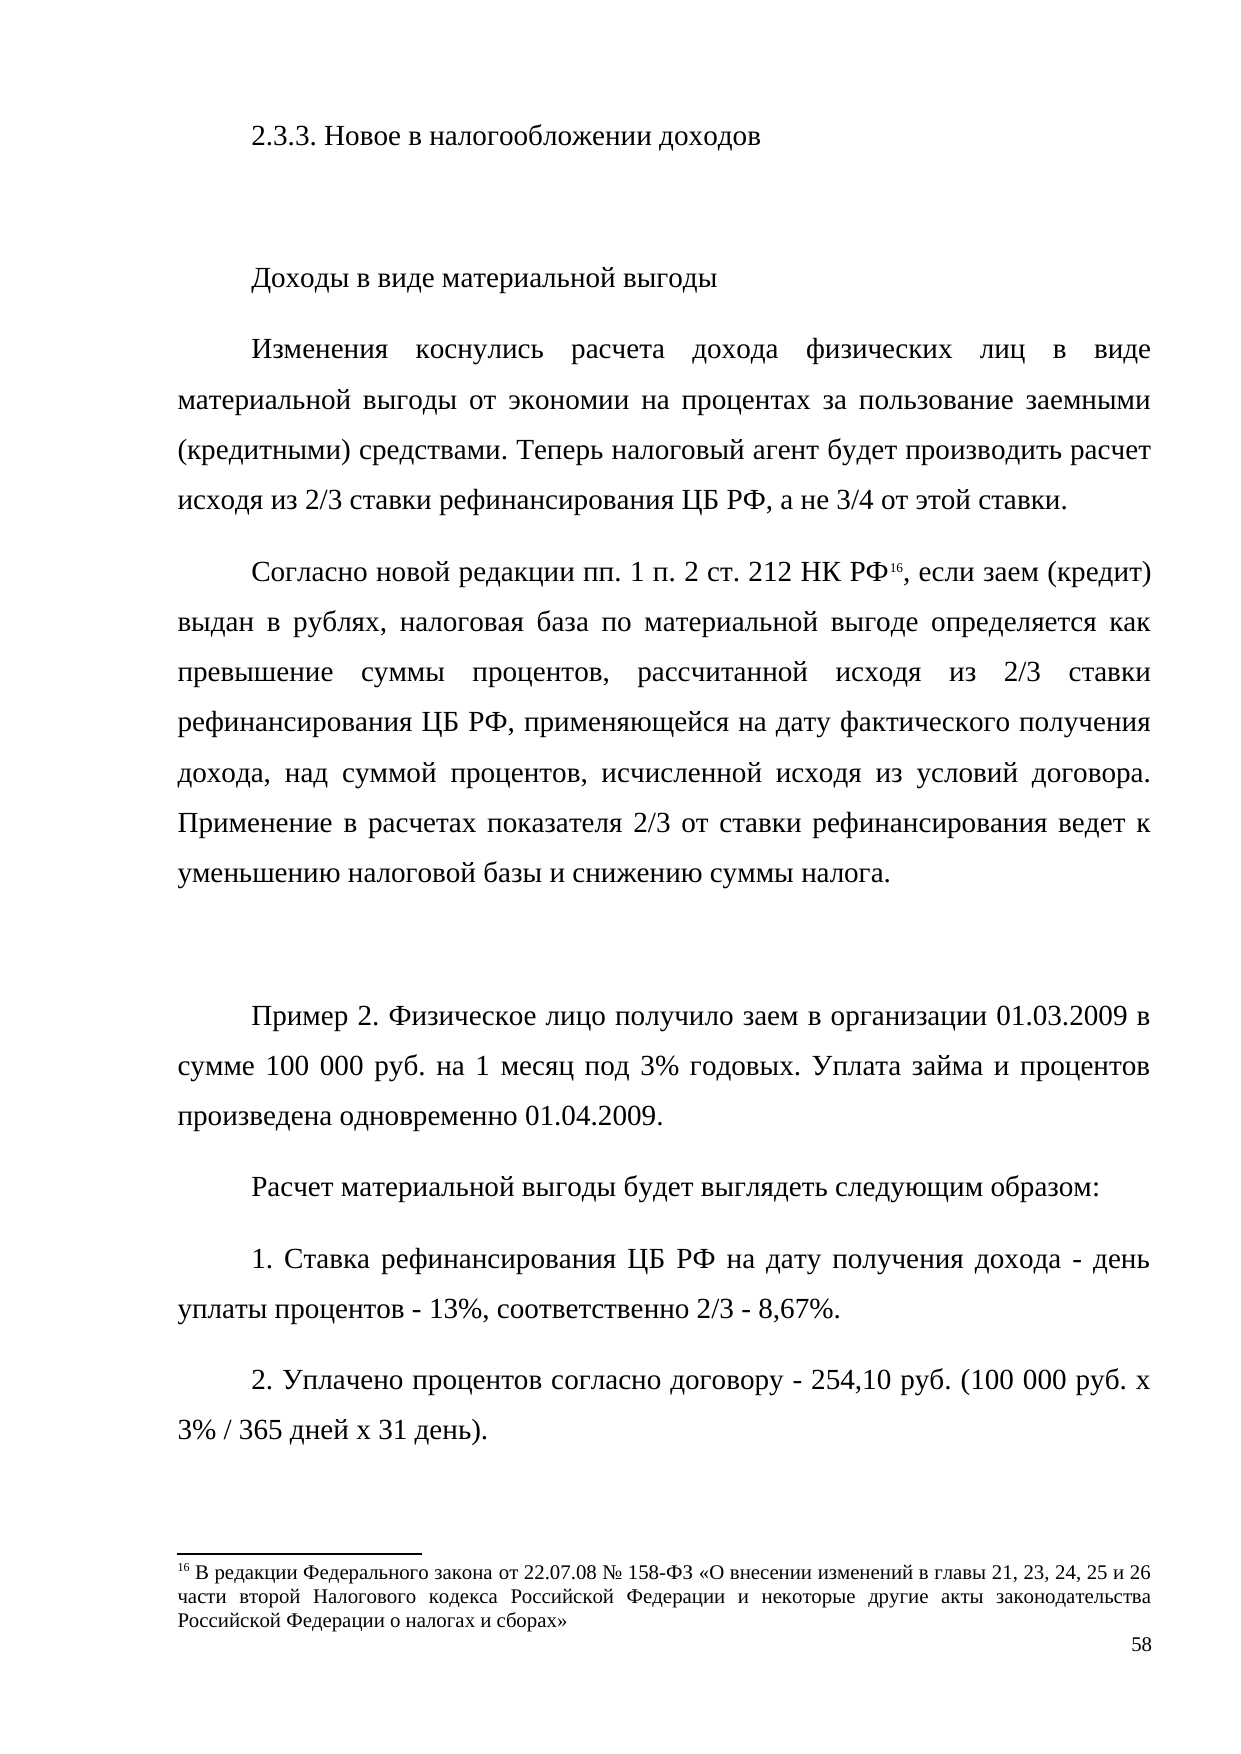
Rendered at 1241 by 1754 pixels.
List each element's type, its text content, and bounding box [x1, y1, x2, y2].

text Изменения коснулись расчета дохода физических лиц в виде материальной выгоды от экономии на процентах за пользование заемными (кредитными) средствами. Теперь налоговый агент будет производить расчет исходя из 2/3 ставки рефинансирования ЦБ РФ, а не 3/4 от этой ставки. [177, 332, 1152, 516]
text Пример 2. Физическое лицо получило заем в организации 01.03.2009 в сумме 100 000 руб. на 1 месяц под 3% годовых. Уплата займа и процентов произведена одновременно 01.04.2009. [177, 998, 1152, 1132]
text Расчет материальной выгоды будет выглядеть следующим образом: [177, 1169, 1152, 1203]
text Согласно новой редакции пп. 1 п. 2 ст. 212 НК РФ, если заем (кредит) выдан в рублях, налоговая база по материальной выгоде определяется как превышение суммы процентов, рассчитанной исходя из 2/3 ставки рефинансирования ЦБ РФ, применяющейся на дату фактического получения дохода, над суммой процентов, исчисленной исходя из условий договора. Применение в расчетах показателя 2/3 от ставки рефинансирования ведет к уменьшению налоговой базы и снижению суммы налога. [177, 554, 1152, 889]
text Доходы в виде материальной выгоды [177, 260, 1152, 294]
text 2.3.3. Новое в налогообложении доходов [177, 118, 1152, 152]
text 1. Ставка рефинансирования ЦБ РФ на дату получения дохода - день уплаты процентов - 13%, соответственно 2/3 - 8,67%. [177, 1241, 1152, 1324]
text 2. Уплачено процентов согласно договору - 254,10 руб. (100 000 руб. x 3% / 365 дней x 31 день). [177, 1362, 1152, 1446]
